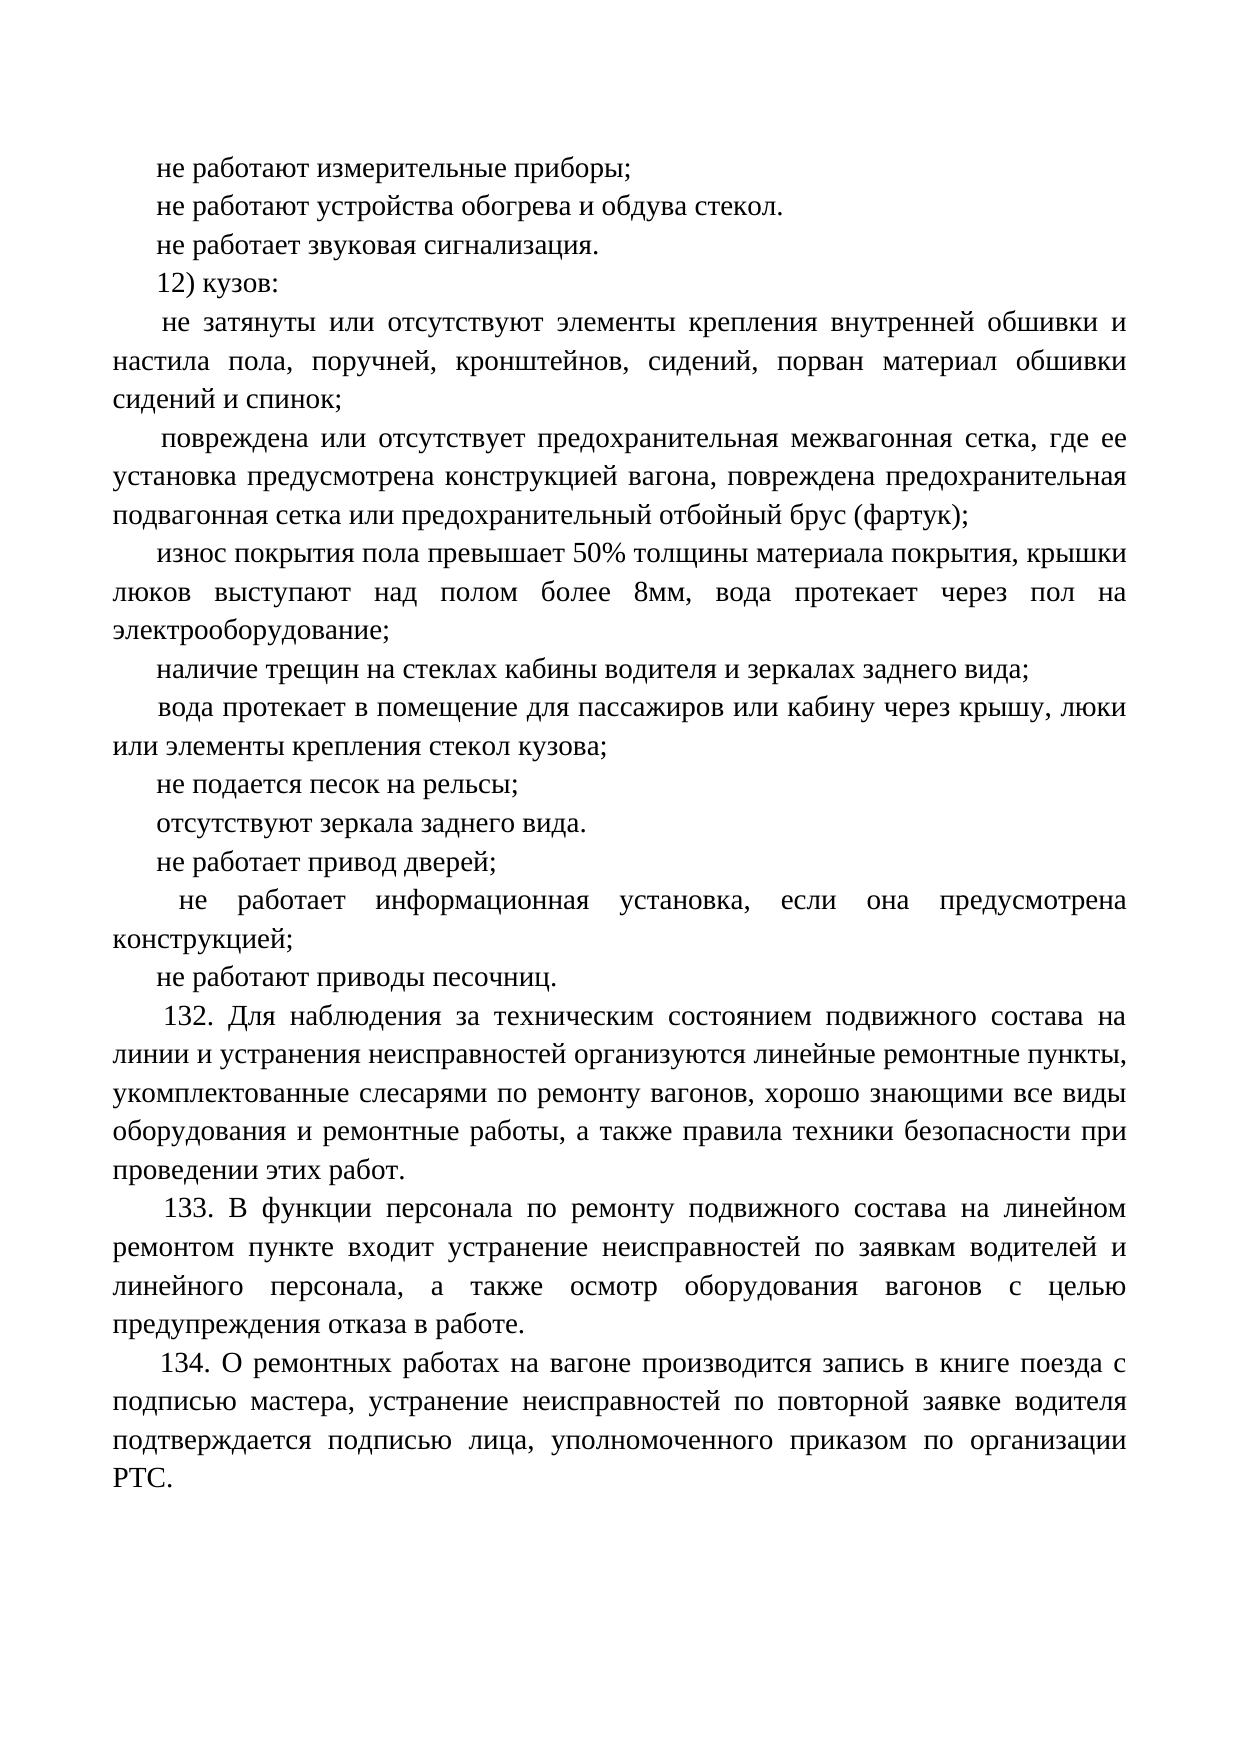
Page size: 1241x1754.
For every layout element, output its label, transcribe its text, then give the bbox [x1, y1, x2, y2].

text не подается песок на рельсы; [112, 767, 1128, 800]
text повреждена или отсутствует предохранительная межвагонная сетка, где ее установка предусмотрена конструкцией вагона, повреждена предохранительная подвагонная сетка или предохранительный отбойный брус (фартук); [112, 420, 1128, 530]
text износ покрытия пола превышает 50% толщины материала покрытия, крышки люков выступают над полом более 8мм, вода протекает через пол на электрооборудование; [112, 535, 1128, 646]
text 12) кузов: [112, 266, 1128, 299]
text не работает привод дверей; [112, 844, 1128, 877]
text 132. Для наблюдения за техническим состоянием подвижного состава на линии и устранения неисправностей организуются линейные ремонтные пункты, укомплектованные слесарями по ремонту вагонов, хорошо знающими все виды оборудования и ремонтные работы, а также правила техники безопасности при проведении этих работ. [112, 998, 1128, 1186]
text 134. О ремонтных работах на вагоне производится запись в книге поезда с подписью мастера, устранение неисправностей по повторной заявке водителя подтверждается подписью лица, уполномоченного приказом по организации РТС. [112, 1345, 1128, 1494]
text не работают приводы песочниц. [112, 959, 1128, 993]
text не работают измерительные приборы; [112, 150, 1128, 183]
text 133. В функции персонала по ремонту подвижного состава на линейном ремонтом пункте входит устранение неисправностей по заявкам водителей и линейного персонала, а также осмотр оборудования вагонов с целью предупреждения отказа в работе. [112, 1191, 1128, 1340]
text вода протекает в помещение для пассажиров или кабину через крышу, люки или элементы крепления стекол кузова; [112, 689, 1128, 762]
text не работает звуковая сигнализация. [112, 227, 1128, 261]
text не работает информационная установка, если она предусмотрена конструкцией; [112, 882, 1128, 954]
text не работают устройства обогрева и обдува стекол. [112, 188, 1128, 222]
text не затянуты или отсутствуют элементы крепления внутренней обшивки и настила пола, поручней, кронштейнов, сидений, порван материал обшивки сидений и спинок; [112, 304, 1128, 415]
text наличие трещин на стеклах кабины водителя и зеркалах заднего вида; [112, 651, 1128, 684]
text отсутствуют зеркала заднего вида. [112, 805, 1128, 839]
